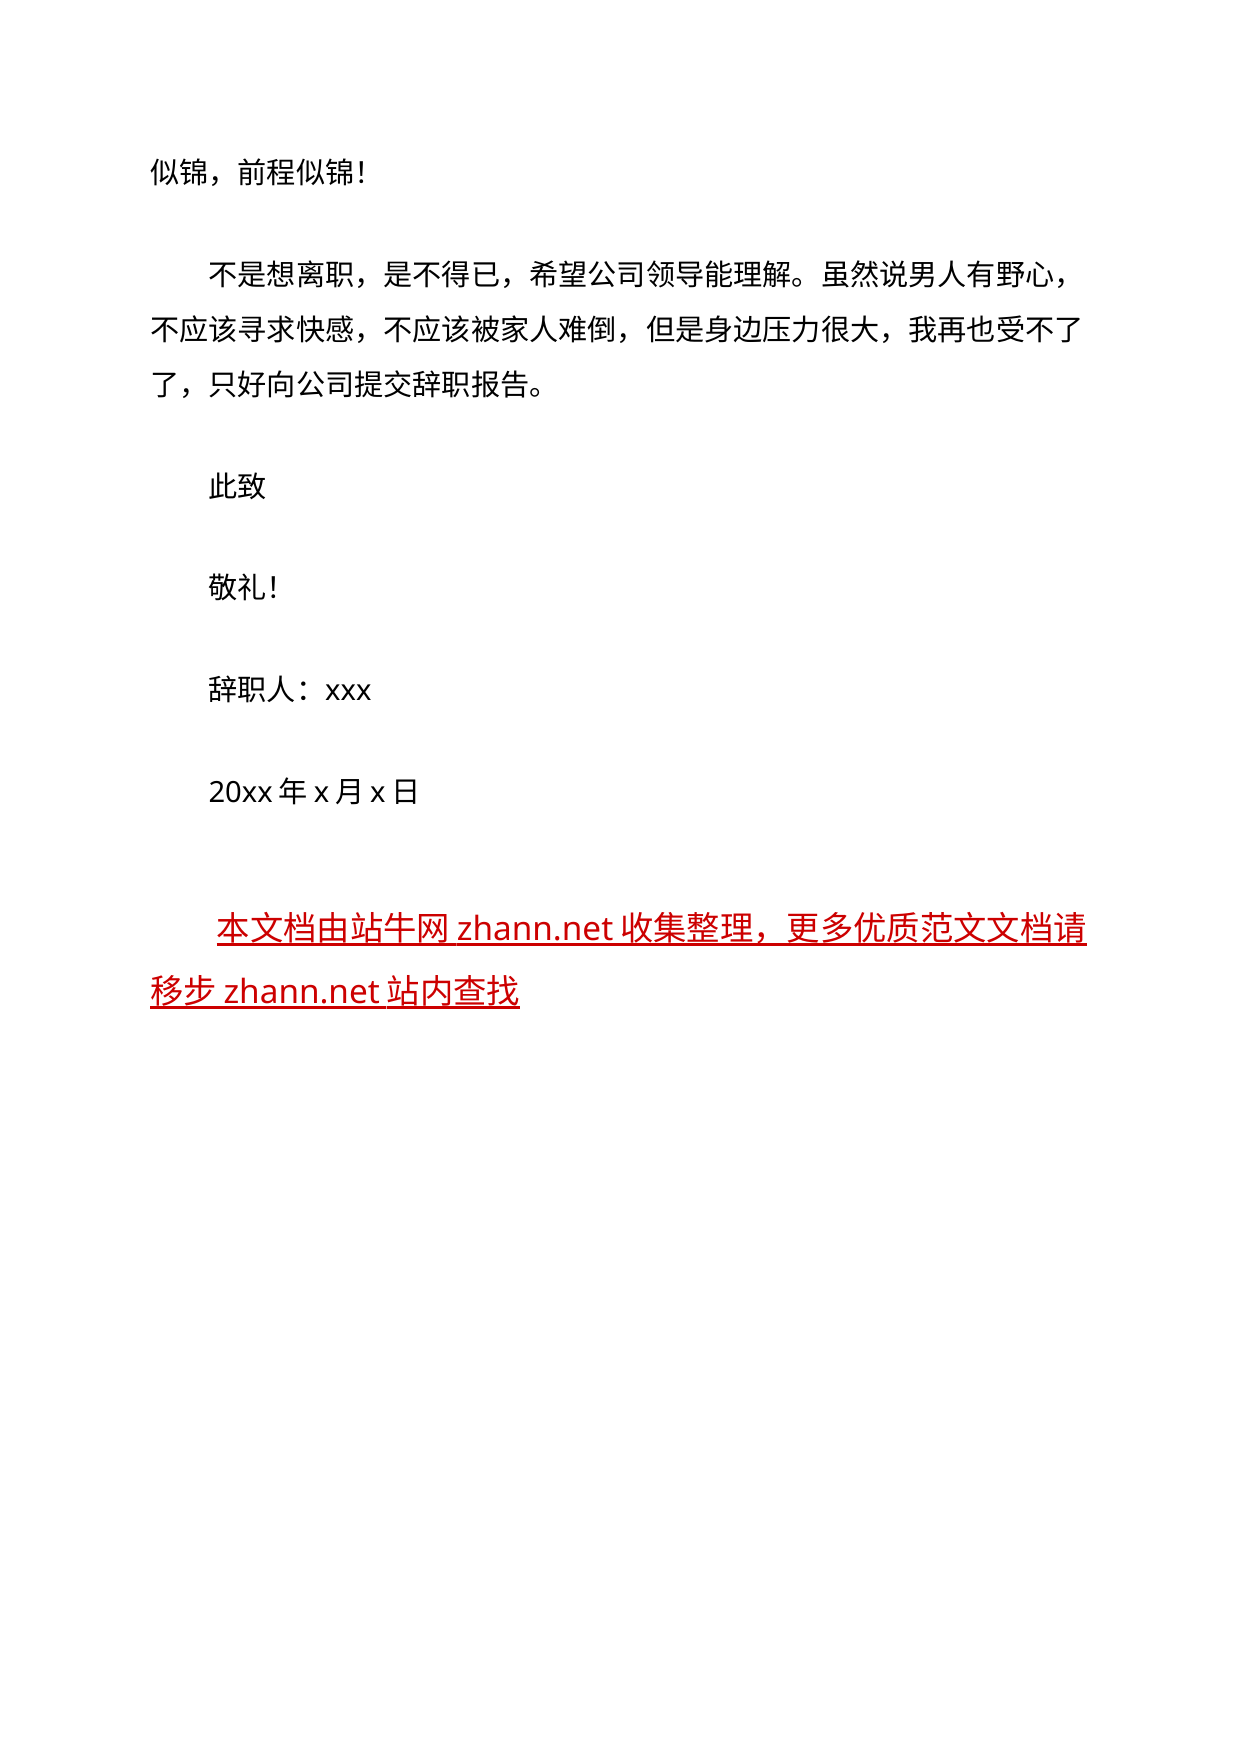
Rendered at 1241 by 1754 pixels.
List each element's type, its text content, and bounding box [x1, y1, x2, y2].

text 不是想离职，是不得已，希望公司领导能理解。虽然说男人有野心，不应该寻求快感，不应该被家人难倒，但是身边压力很大，我再也受不了了，只好向公司提交辞职报告。 [150, 252, 1090, 404]
text 敬礼！ [150, 565, 1090, 607]
text 本文档由站牛网zhann.net收集整理，更多优质范文文档请移步zhann.net站内查找 [150, 902, 1090, 1013]
text 此致 [150, 463, 1090, 506]
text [150, 150, 1090, 192]
text 20xx年x月x日 [150, 769, 1090, 811]
text 辞职人：xxx [150, 667, 1090, 709]
